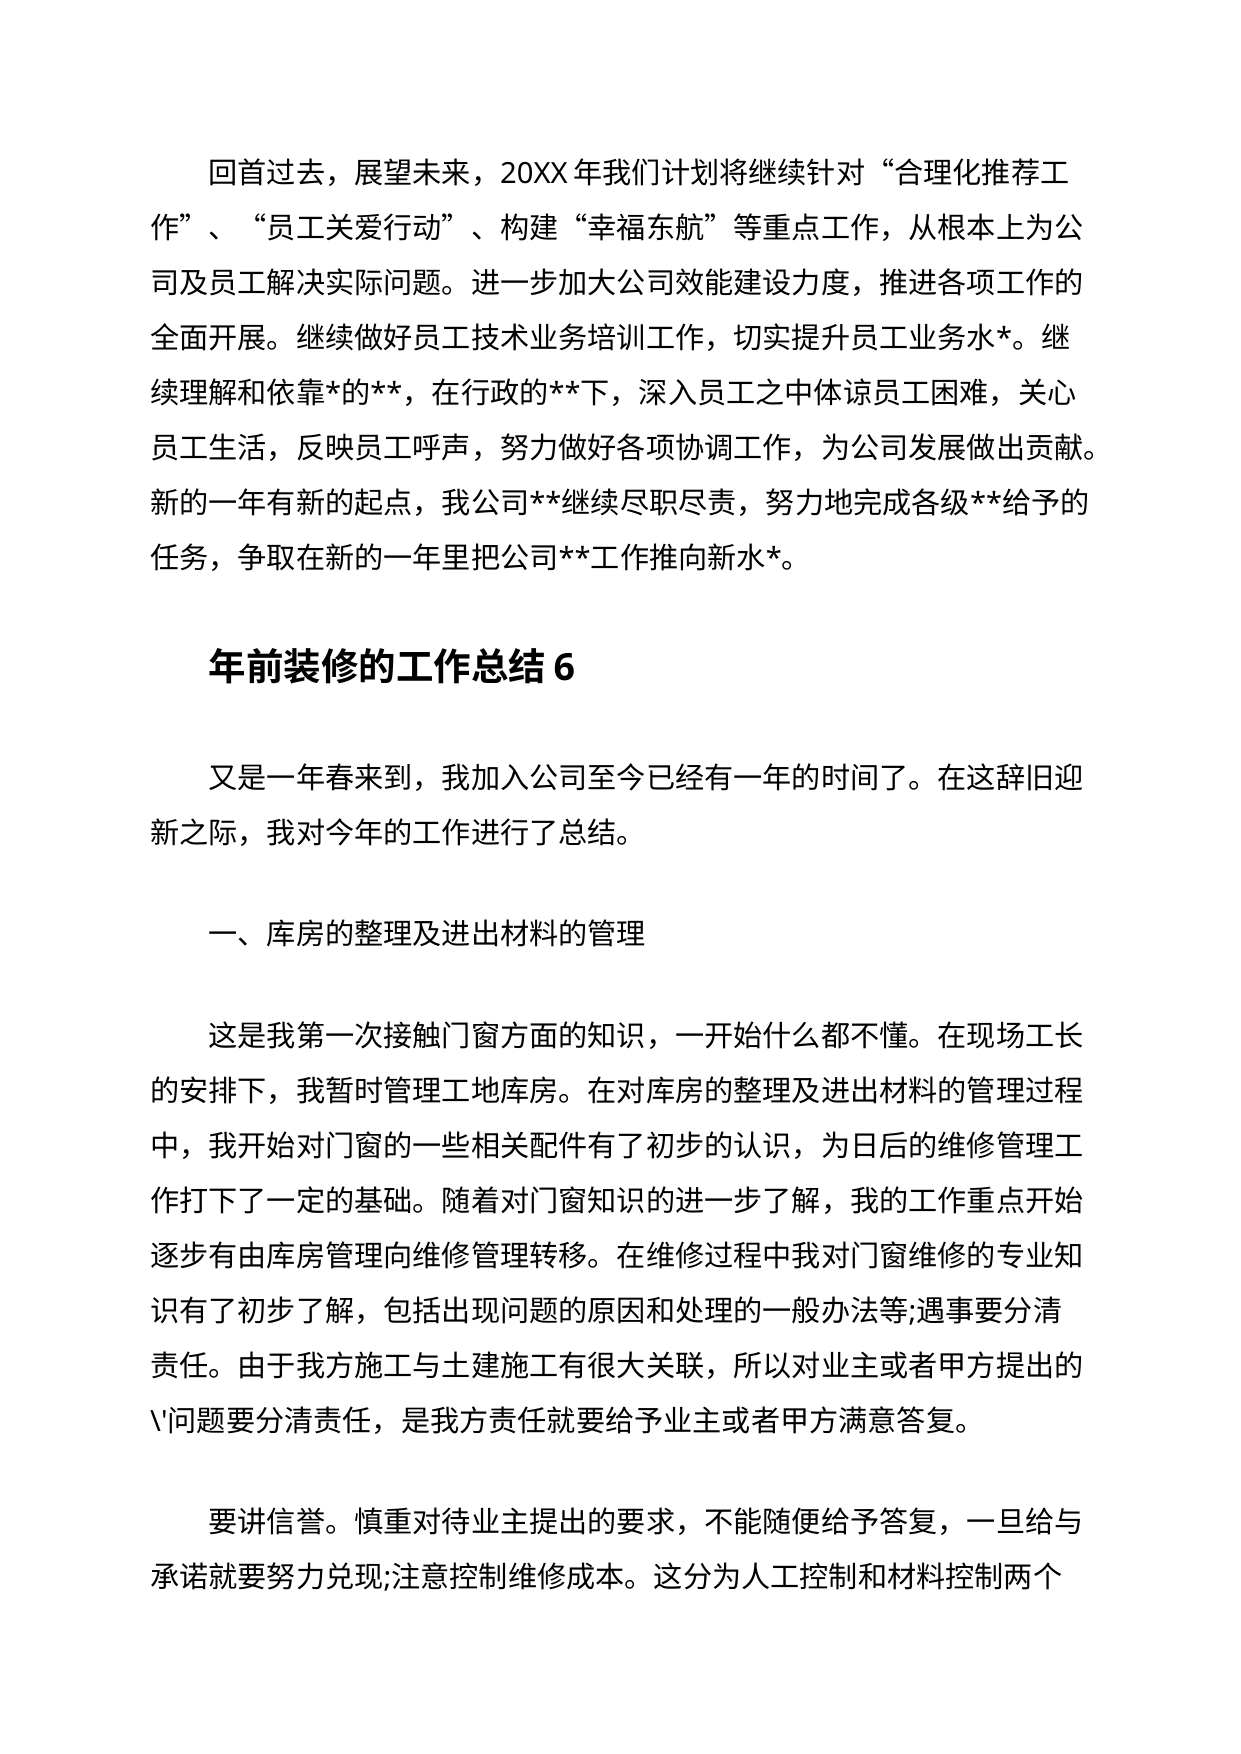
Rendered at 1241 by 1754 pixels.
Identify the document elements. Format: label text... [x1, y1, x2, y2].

text 这是我第一次接触门窗方面的知识，一开始什么都不懂。在现场工长的安排下，我暂时管理工地库房。在对库房的整理及进出材料的管理过程中，我开始对门窗的一些相关配件有了初步的认识，为日后的维修管理工作打下了一定的基础。随着对门窗知识的进一步了解，我的工作重点开始逐步有由库房管理向维修管理转移。在维修过程中我对门窗维修的专业知识有了初步了解，包括出现问题的原因和处理的一般办法等;遇事要分清责任。由于我方施工与土建施工有很大关联，所以对业主或者甲方提出的\'问题要分清责任，是我方责任就要给予业主或者甲方满意答复。 [150, 1013, 1090, 1439]
text 年前装修的工作总结6 [150, 637, 1090, 691]
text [150, 1499, 1090, 1596]
text 又是一年春来到，我加入公司至今已经有一年的时间了。在这辞旧迎新之际，我对今年的工作进行了总结。 [150, 754, 1090, 851]
text 回首过去，展望未来，20XX年我们计划将继续针对“合理化推荐工作”、“员工关爱行动”、构建“幸福东航”等重点工作，从根本上为公司及员工解决实际问题。进一步加大公司效能建设力度，推进各项工作的全面开展。继续做好员工技术业务培训工作，切实提升员工业务水*。继续理解和依靠*的**，在行政的**下，深入员工之中体谅员工困难，关心员工生活，反映员工呼声，努力做好各项协调工作，为公司发展做出贡献。新的一年有新的起点，我公司**继续尽职尽责，努力地完成各级**给予的任务，争取在新的一年里把公司**工作推向新水*。 [150, 150, 1090, 577]
text 一、库房的整理及进出材料的管理 [150, 911, 1090, 953]
